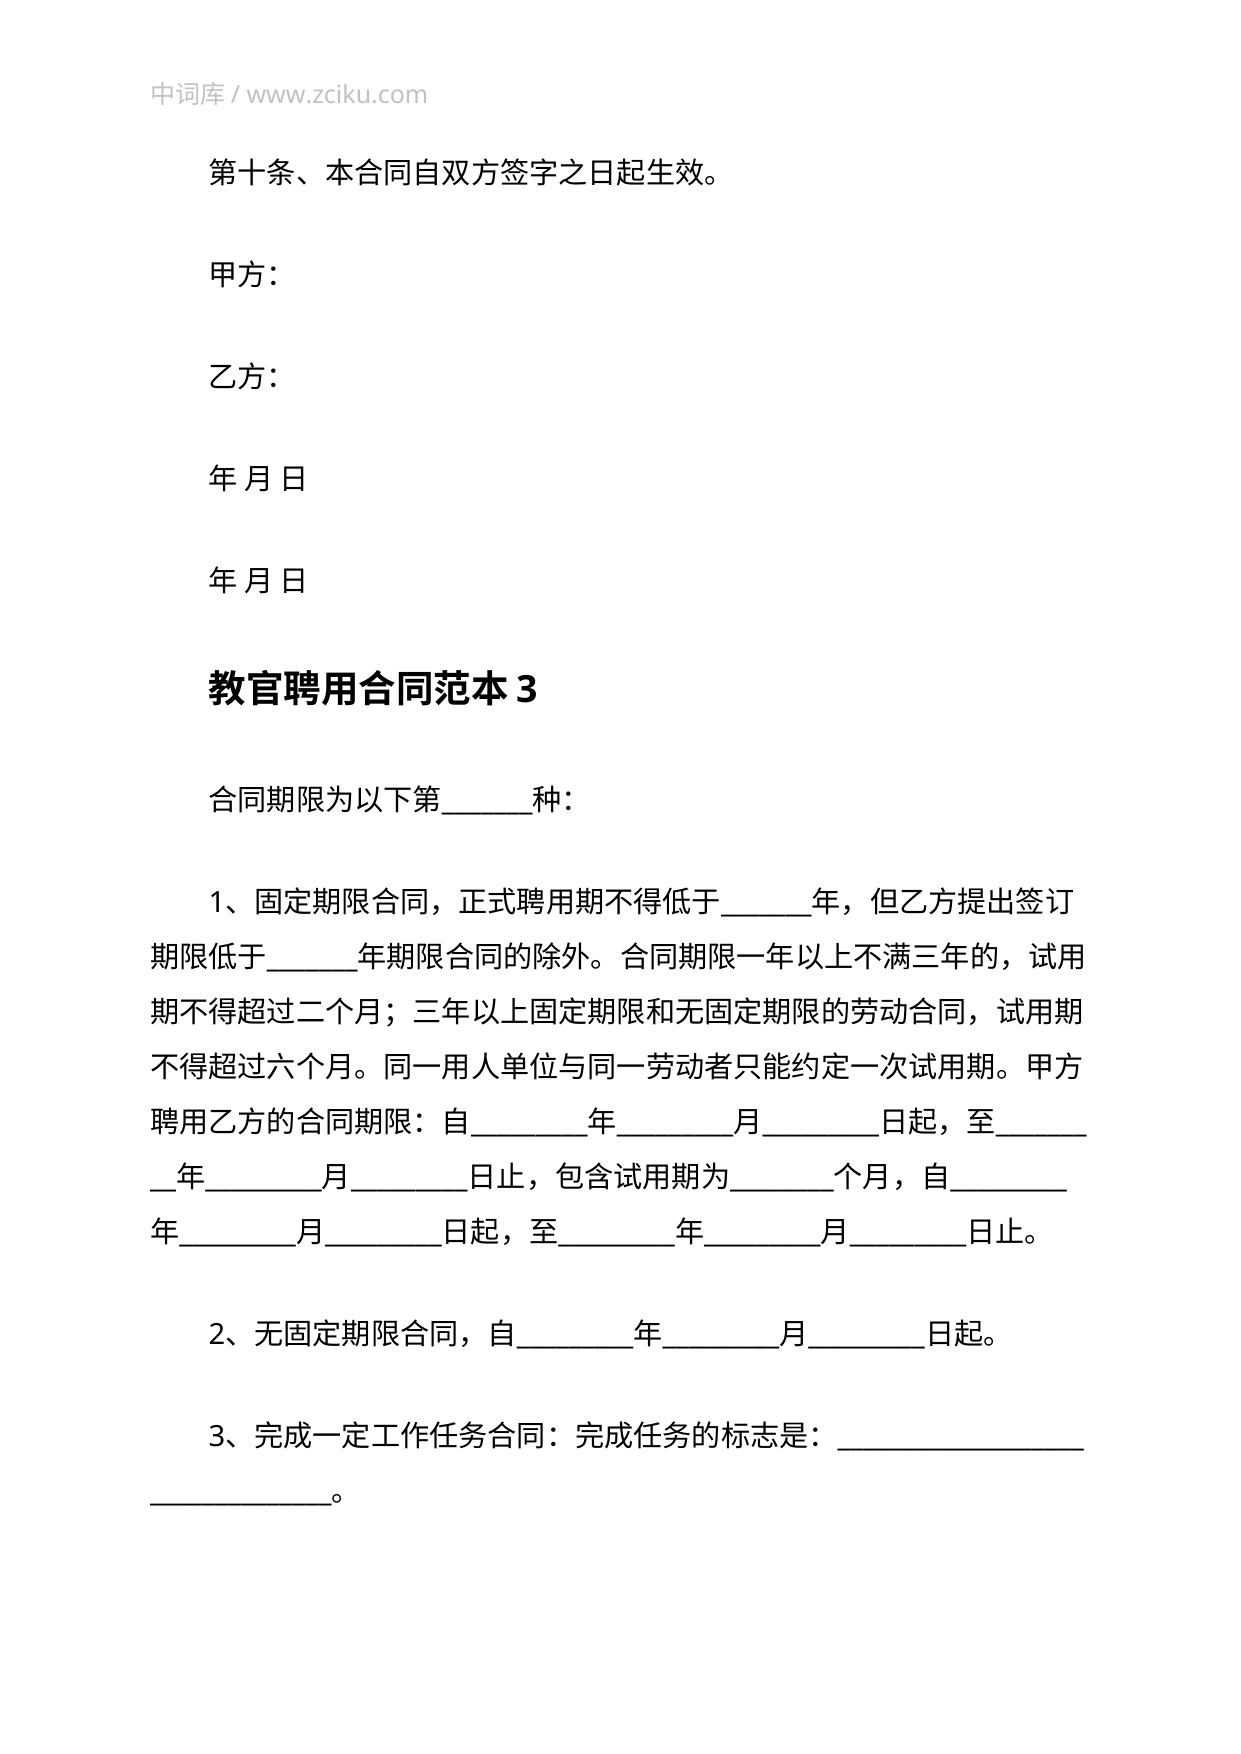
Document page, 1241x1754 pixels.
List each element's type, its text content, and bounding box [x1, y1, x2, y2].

text 2、无固定期限合同，自_________年_________月_________日起。 [150, 1310, 1090, 1353]
text 教官聘用合同范本3 [150, 659, 1090, 713]
text 1、固定期限合同，正式聘用期不得低于_______年，但乙方提出签订期限低于_______年期限合同的除外。合同期限一年以上不满三年的，试用期不得超过二个月；三年以上固定期限和无固定期限的劳动合同，试用期不得超过六个月。同一用人单位与同一劳动者只能约定一次试用期。甲方聘用乙方的合同期限：自_________年_________月_________日起，至_________年_________月_________日止，包含试用期为________个月，自_________年_________月_________日起，至_________年_________月_________日止。 [150, 878, 1090, 1251]
text 乙方： [150, 353, 1090, 396]
text 3、完成一定工作任务合同：完成任务的标志是：_________________________________。 [150, 1412, 1090, 1509]
text 甲方： [150, 252, 1090, 294]
text 年 月 日 [150, 557, 1090, 599]
text 合同期限为以下第_______种： [150, 776, 1090, 819]
text 年 月 日 [150, 455, 1090, 498]
text 第十条、本合同自双方签字之日起生效。 [150, 150, 1090, 192]
